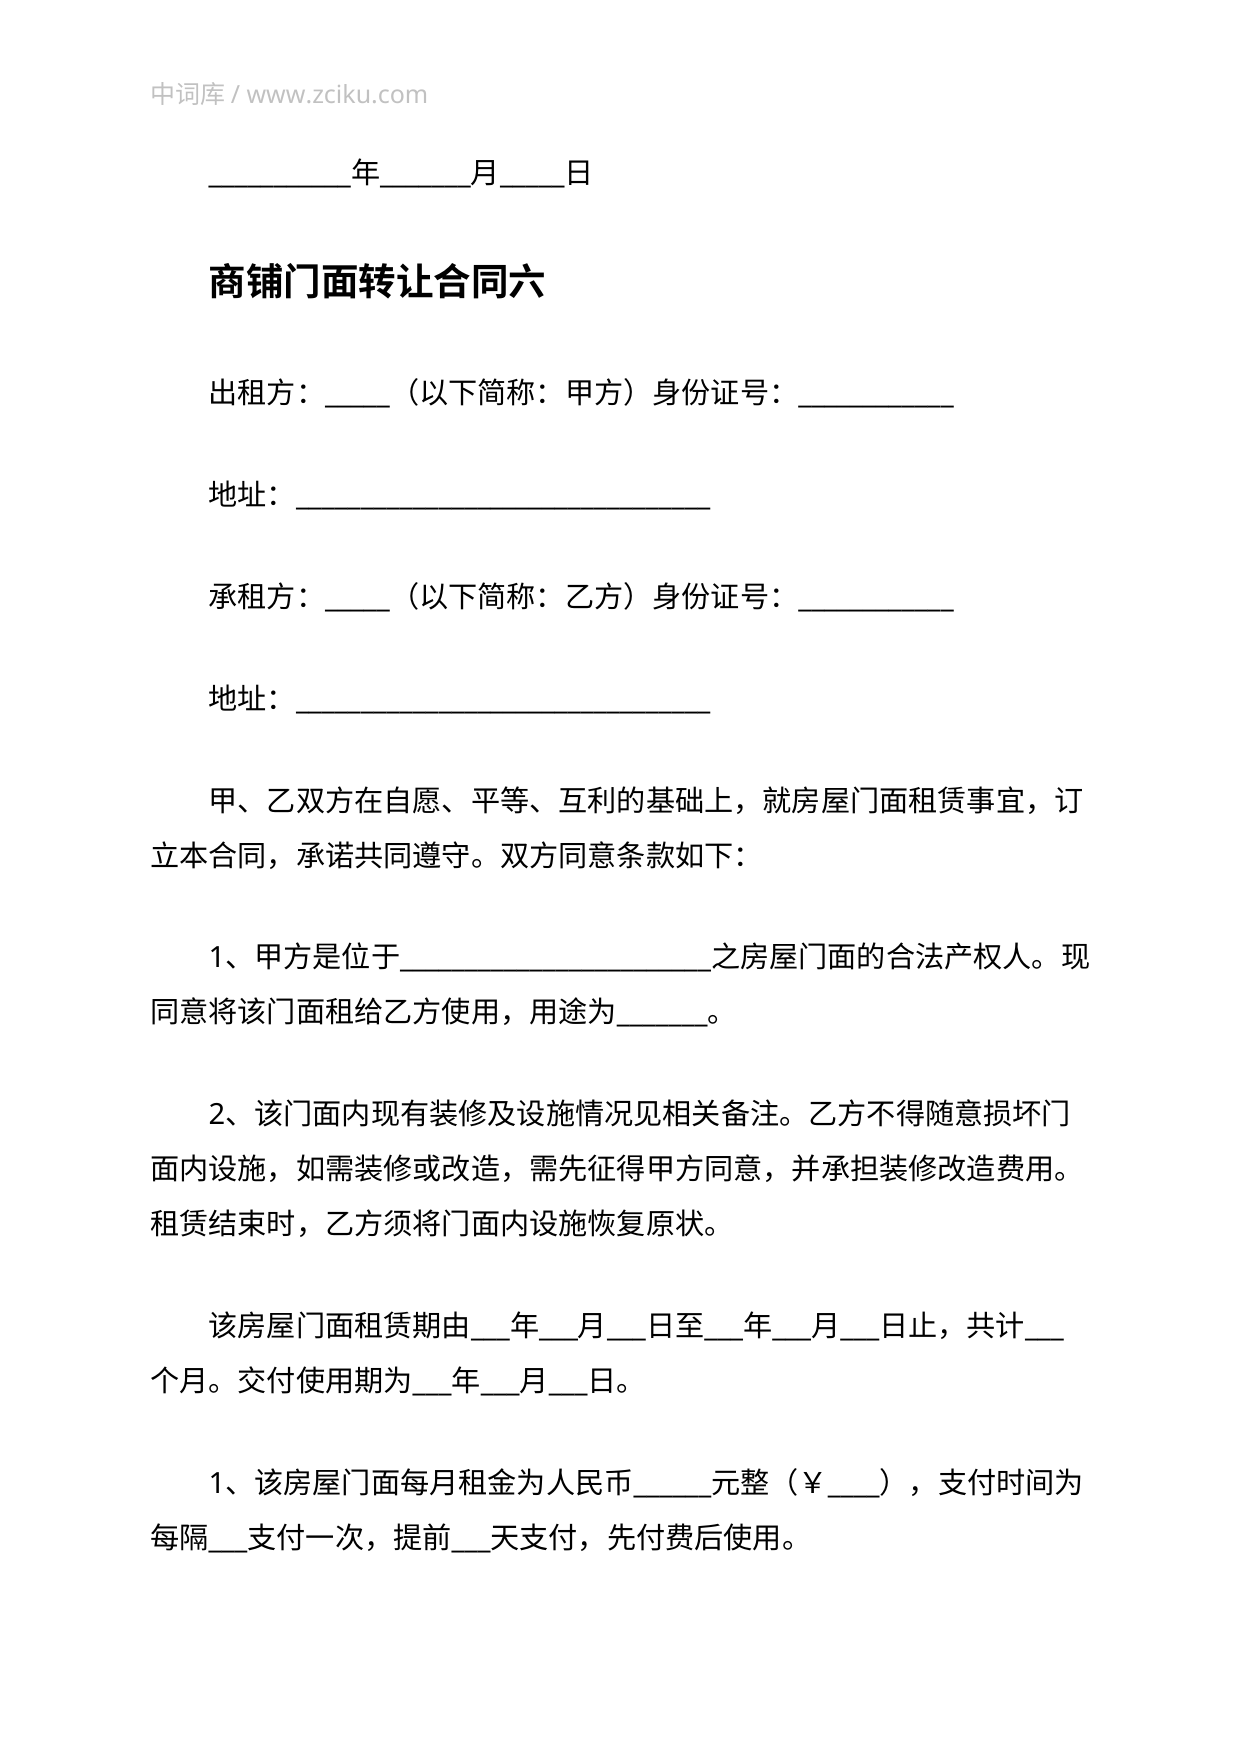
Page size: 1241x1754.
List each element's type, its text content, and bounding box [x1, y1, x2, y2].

text 承租方：_____（以下简称：乙方）身份证号：____________ [150, 573, 1090, 616]
text 地址：________________________________ [150, 471, 1090, 514]
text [150, 150, 1090, 192]
text 1、该房屋门面每月租金为人民币______元整（￥____），支付时间为每隔___支付一次，提前___天支付，先付费后使用。 [150, 1459, 1090, 1557]
text 地址：________________________________ [150, 675, 1090, 718]
text 1、甲方是位于________________________之房屋门面的合法产权人。现同意将该门面租给乙方使用，用途为_______。 [150, 934, 1090, 1031]
text 甲、乙双方在自愿、平等、互利的基础上，就房屋门面租赁事宜，订立本合同，承诺共同遵守。双方同意条款如下： [150, 777, 1090, 874]
text 该房屋门面租赁期由___年___月___日至___年___月___日止，共计___个月。交付使用期为___年___月___日。 [150, 1303, 1090, 1400]
text 商铺门面转让合同六 [150, 252, 1090, 306]
text 2、该门面内现有装修及设施情况见相关备注。乙方不得随意损坏门面内设施，如需装修或改造，需先征得甲方同意，并承担装修改造费用。租赁结束时，乙方须将门面内设施恢复原状。 [150, 1091, 1090, 1243]
text 出租方：_____（以下简称：甲方）身份证号：____________ [150, 369, 1090, 412]
